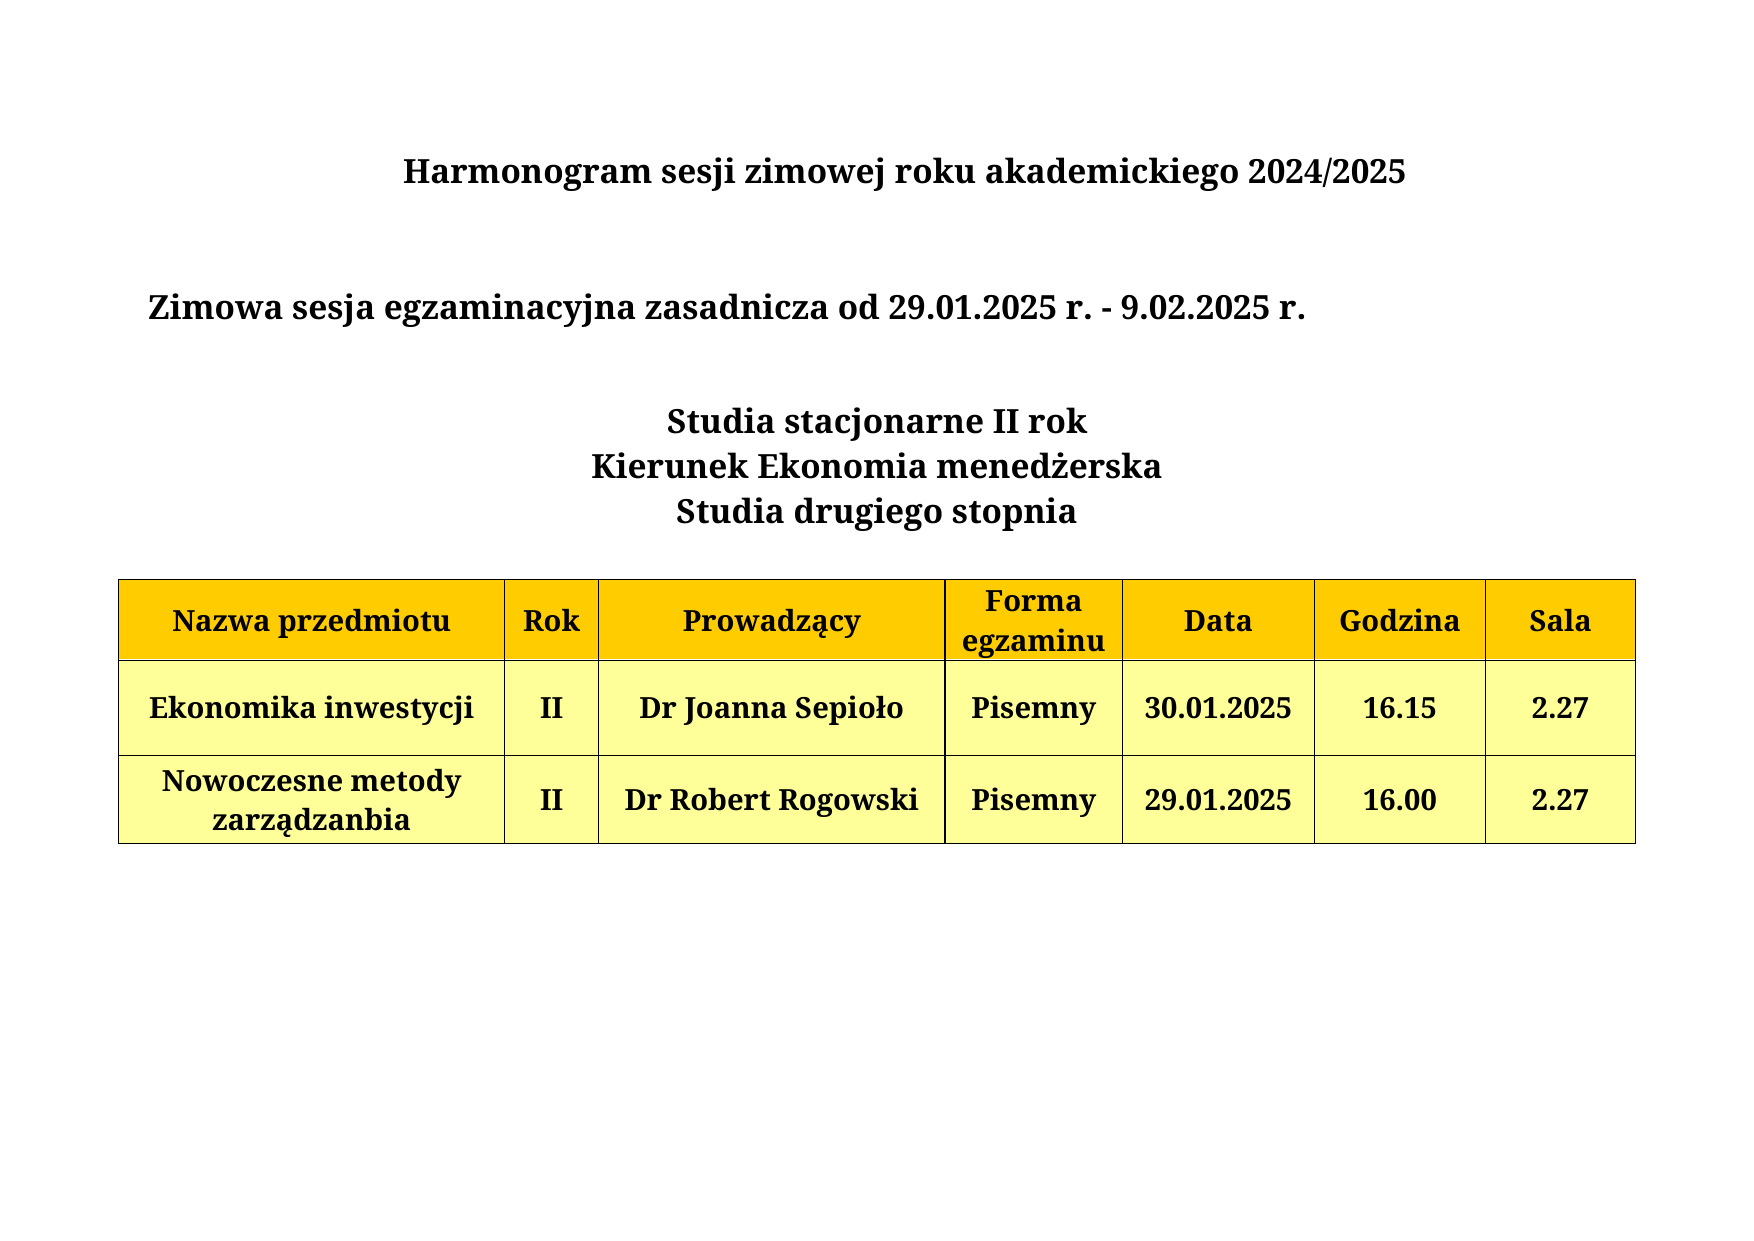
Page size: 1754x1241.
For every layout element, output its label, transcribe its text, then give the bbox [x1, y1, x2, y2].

table_cell 16.00 [1315, 756, 1485, 843]
table_header Godzina [1315, 580, 1485, 659]
text Studia drugiego stopnia [148, 488, 1606, 534]
table_header Sala [1486, 580, 1635, 659]
text Kierunek Ekonomia menedżerska [148, 443, 1606, 488]
text Zimowa sesja egzaminacyjna zasadnicza od 29.01.2025 r. - 9.02.2025 r. [148, 284, 1606, 329]
table_cell 29.01.2025 [1123, 756, 1314, 843]
table_cell Dr Robert Rogowski [599, 756, 944, 843]
table_cell 16.15 [1315, 661, 1485, 755]
table_cell Dr Joanna Sepioło [599, 661, 944, 755]
table_header Rok [505, 580, 598, 659]
table_cell 30.01.2025 [1123, 661, 1314, 755]
table_cell 2.27 [1486, 661, 1635, 755]
text Studia stacjonarne II rok [148, 397, 1606, 443]
table_cell II [505, 661, 598, 755]
table_cell II [505, 756, 598, 843]
table_header Forma egzaminu [946, 580, 1122, 659]
table_header Data [1123, 580, 1314, 659]
table_header Prowadzący [599, 580, 944, 659]
table_cell Nowoczesne metody zarządzanbia [119, 756, 504, 843]
table_cell Pisemny [946, 661, 1122, 755]
table_header Nazwa przedmiotu [119, 580, 504, 659]
table_cell Pisemny [946, 756, 1122, 843]
table_cell Ekonomika inwestycji [119, 661, 504, 755]
table_cell 2.27 [1486, 756, 1635, 843]
text Harmonogram sesji zimowej roku akademickiego 2024/2025 [204, 148, 1606, 193]
